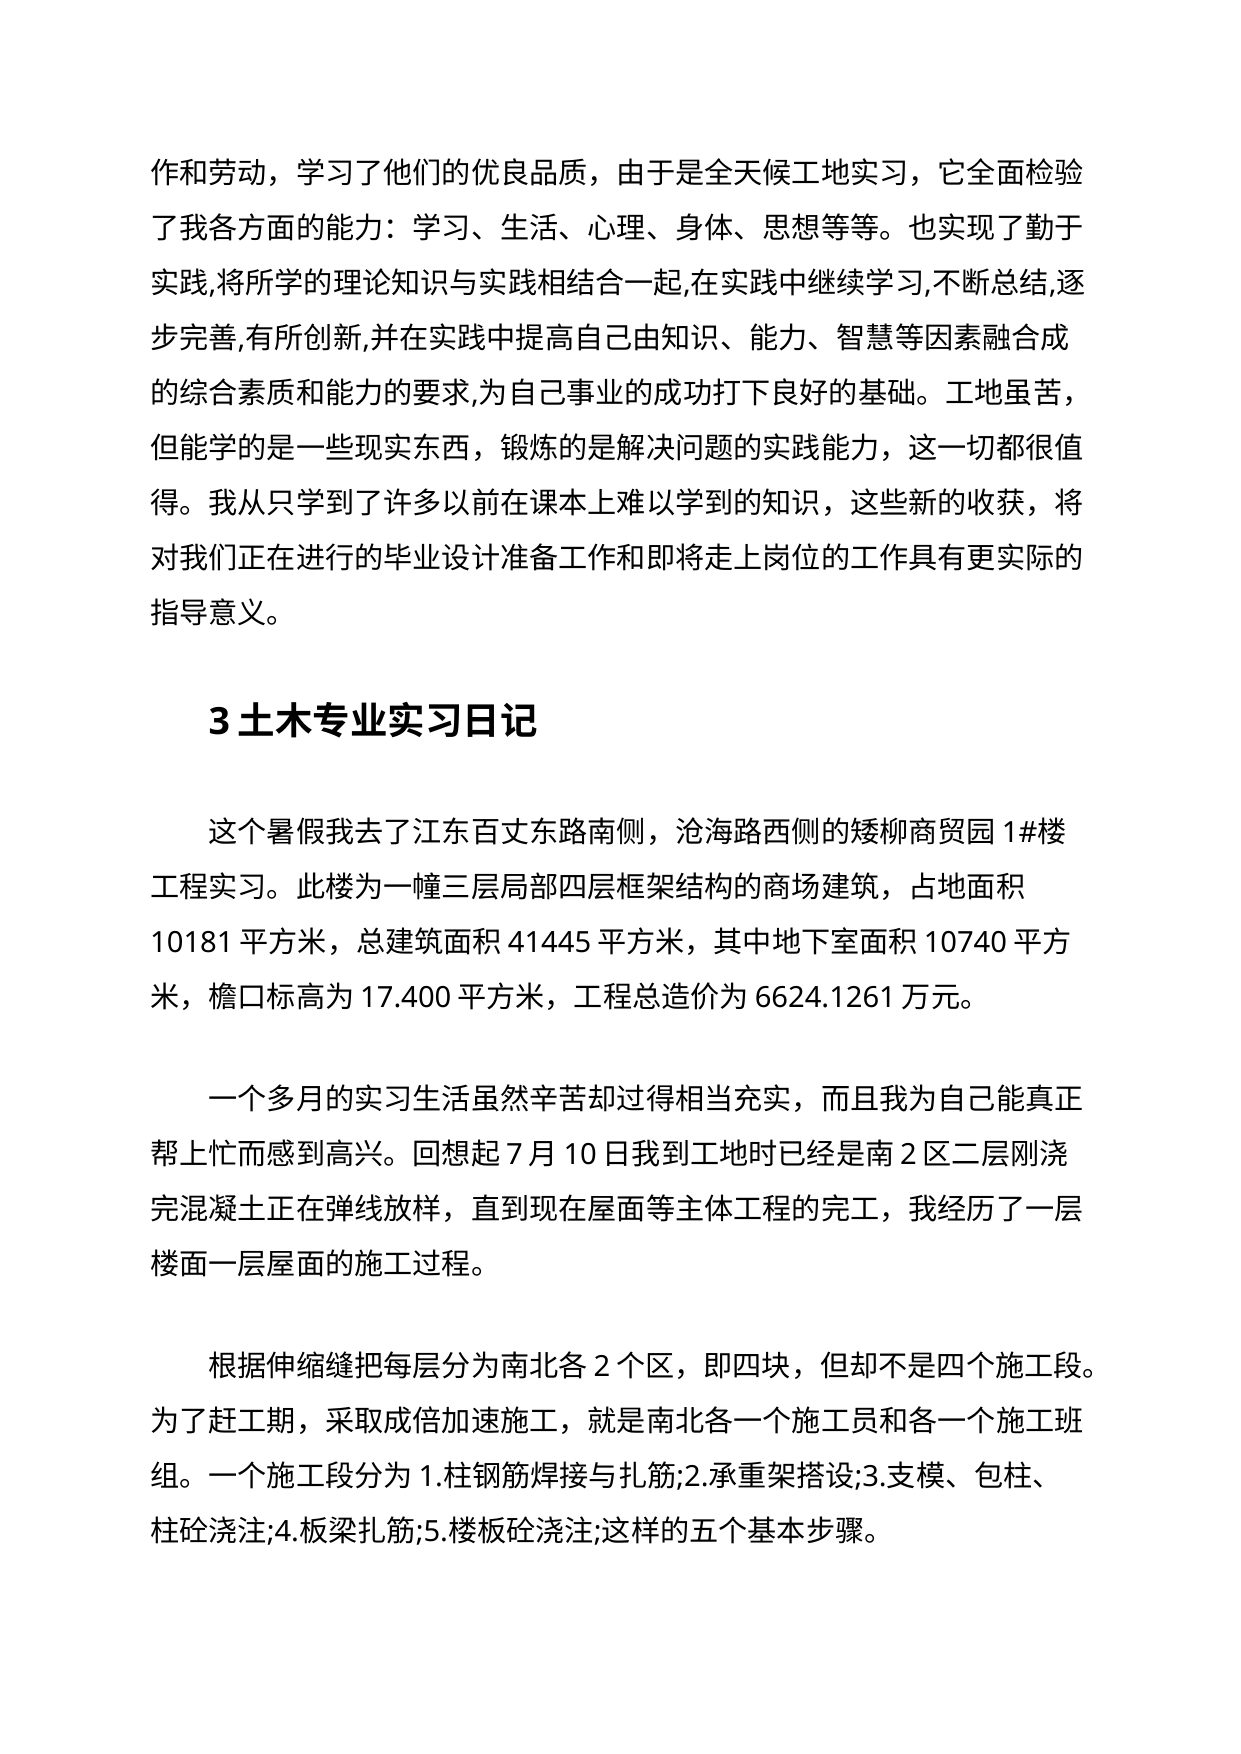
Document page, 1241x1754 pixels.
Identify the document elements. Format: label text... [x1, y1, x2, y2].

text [150, 150, 1090, 632]
text 根据伸缩缝把每层分为南北各2个区，即四块，但却不是四个施工段。为了赶工期，采取成倍加速施工，就是南北各一个施工员和各一个施工班组。一个施工段分为1.柱钢筋焊接与扎筋;2.承重架搭设;3.支模、包柱、柱砼浇注;4.板梁扎筋;5.楼板砼浇注;这样的五个基本步骤。 [150, 1342, 1090, 1549]
text 3土木专业实习日记 [150, 691, 1090, 746]
text 一个多月的实习生活虽然辛苦却过得相当充实，而且我为自己能真正帮上忙而感到高兴。回想起7月10日我到工地时已经是南2区二层刚浇完混凝土正在弹线放样，直到现在屋面等主体工程的完工，我经历了一层楼面一层屋面的施工过程。 [150, 1076, 1090, 1283]
text 这个暑假我去了江东百丈东路南侧，沧海路西侧的矮柳商贸园1#楼工程实习。此楼为一幢三层局部四层框架结构的商场建筑，占地面积10181平方米，总建筑面积41445平方米，其中地下室面积10740平方米，檐口标高为17.400平方米，工程总造价为6624.1261万元。 [150, 809, 1090, 1016]
